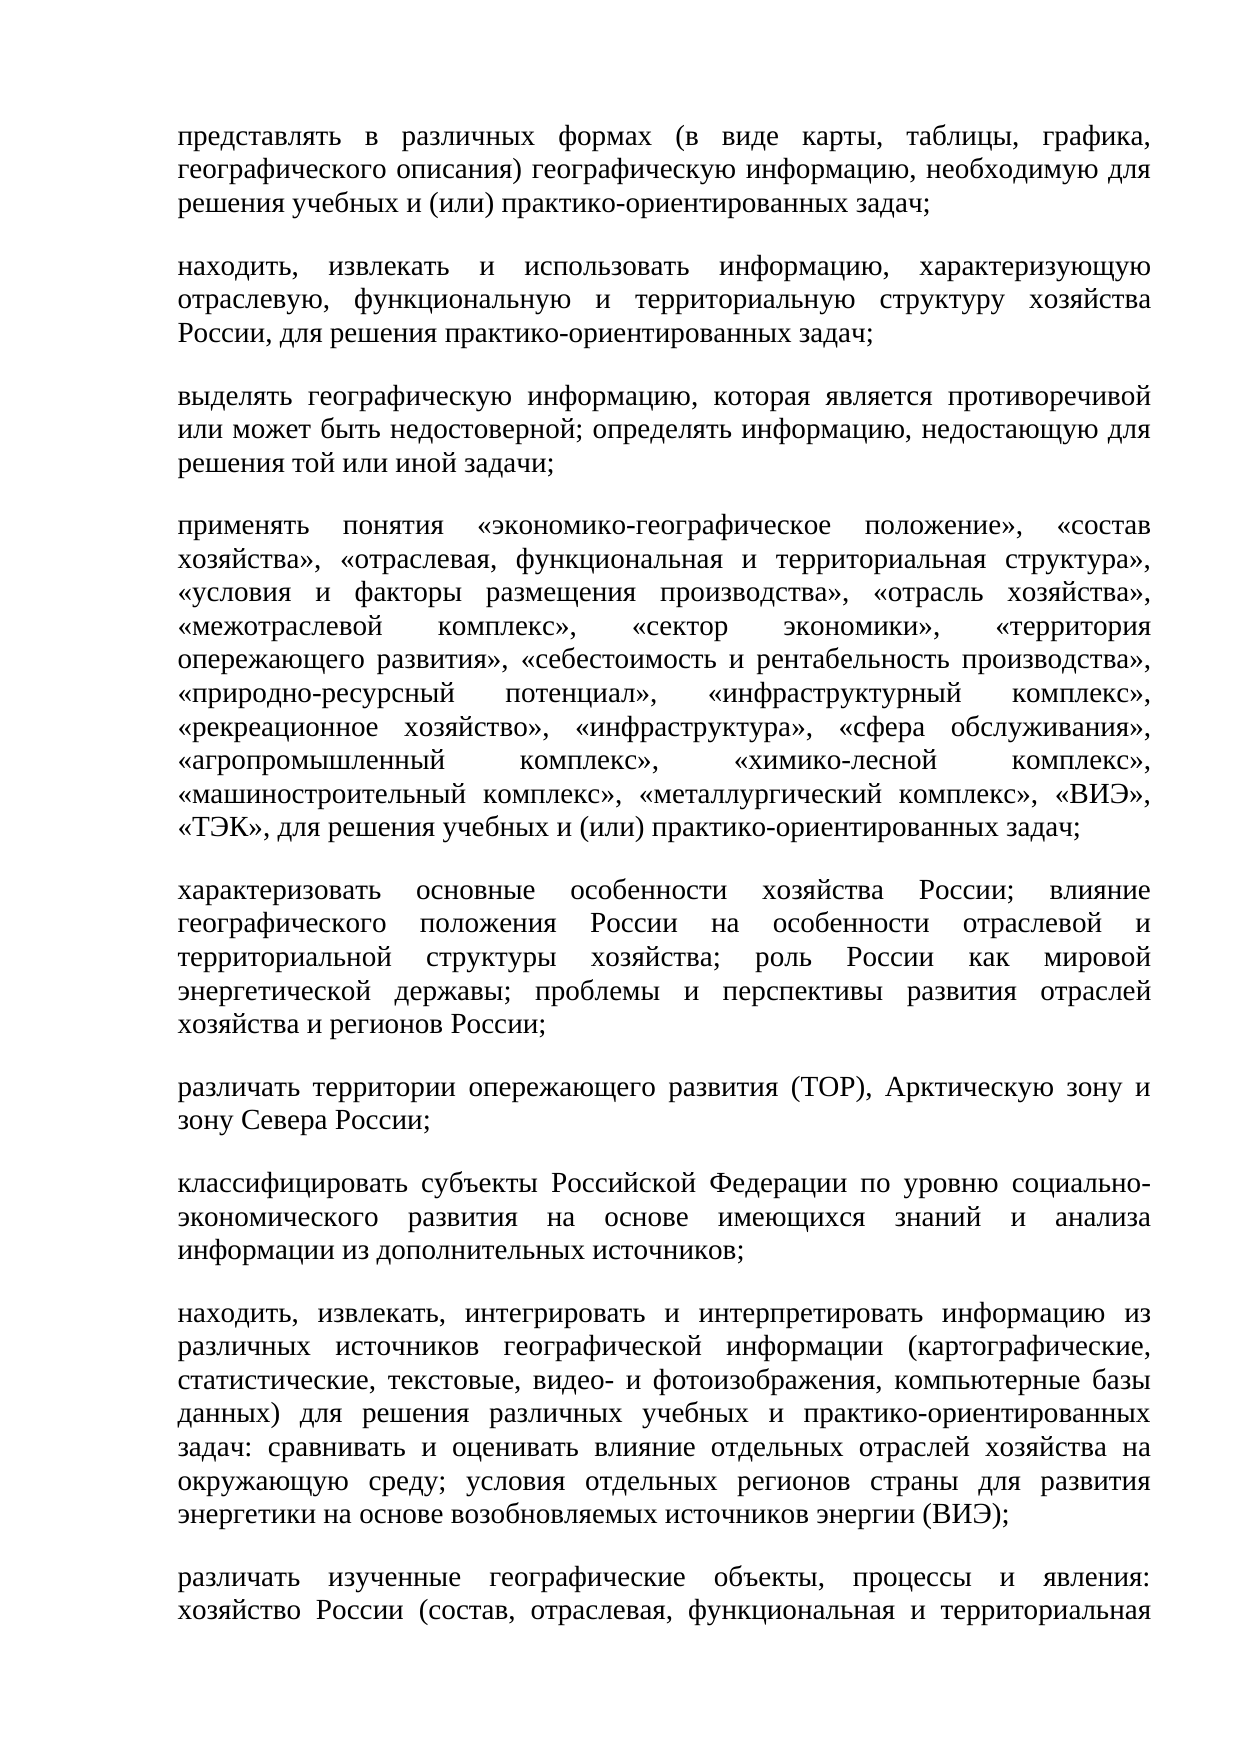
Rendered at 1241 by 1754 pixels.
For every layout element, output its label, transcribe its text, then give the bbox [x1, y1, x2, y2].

text характеризовать основные особенности хозяйства России; влияние географического положения России на особенности отраслевой и территориальной структуры хозяйства; роль России как мировой энергетической державы; проблемы и перспективы развития отраслей хозяйства и регионов России; [177, 872, 1152, 1040]
text различать территории опережающего развития (ТОР), Арктическую зону и зону Севера России; [177, 1069, 1152, 1136]
text представлять в различных формах (в виде карты, таблицы, графика, географического описания) географическую информацию, необходимую для решения учебных и (или) практико-ориентированных задач; [177, 118, 1152, 219]
text находить, извлекать, интегрировать и интерпретировать информацию из различных источников географической информации (картографические, статистические, текстовые, видео- и фотоизображения, компьютерные базы данных) для решения различных учебных и практико-ориентированных задач: сравнивать и оценивать влияние отдельных отраслей хозяйства на окружающую среду; условия отдельных регионов страны для развития энергетики на основе возобновляемых источников энергии (ВИЭ); [177, 1295, 1152, 1530]
text выделять географическую информацию, которая является противоречивой или может быть недостоверной; определять информацию, недостающую для решения той или иной задачи; [177, 378, 1152, 478]
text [177, 1559, 1152, 1626]
text применять понятия «экономико-географическое положение», «состав хозяйства», «отраслевая, функциональная и территориальная структура», «условия и факторы размещения производства», «отрасль хозяйства», «межотраслевой комплекс», «сектор экономики», «территория опережающего развития», «себестоимость и рентабельность производства», «природно-ресурсный потенциал», «инфраструктурный комплекс», «рекреационное хозяйство», «инфраструктура», «сфера обслуживания», «агропромышленный комплекс», «химико-лесной комплекс», «машиностроительный комплекс», «металлургический комплекс», «ВИЭ», «ТЭК», для решения учебных и (или) практико-ориентированных задач; [177, 507, 1152, 843]
text классифицировать субъекты Российской Федерации по уровню социально-экономического развития на основе имеющихся знаний и анализа информации из дополнительных источников; [177, 1165, 1152, 1266]
text находить, извлекать и использовать информацию, характеризующую отраслевую, функциональную и территориальную структуру хозяйства России, для решения практико-ориентированных задач; [177, 248, 1152, 348]
